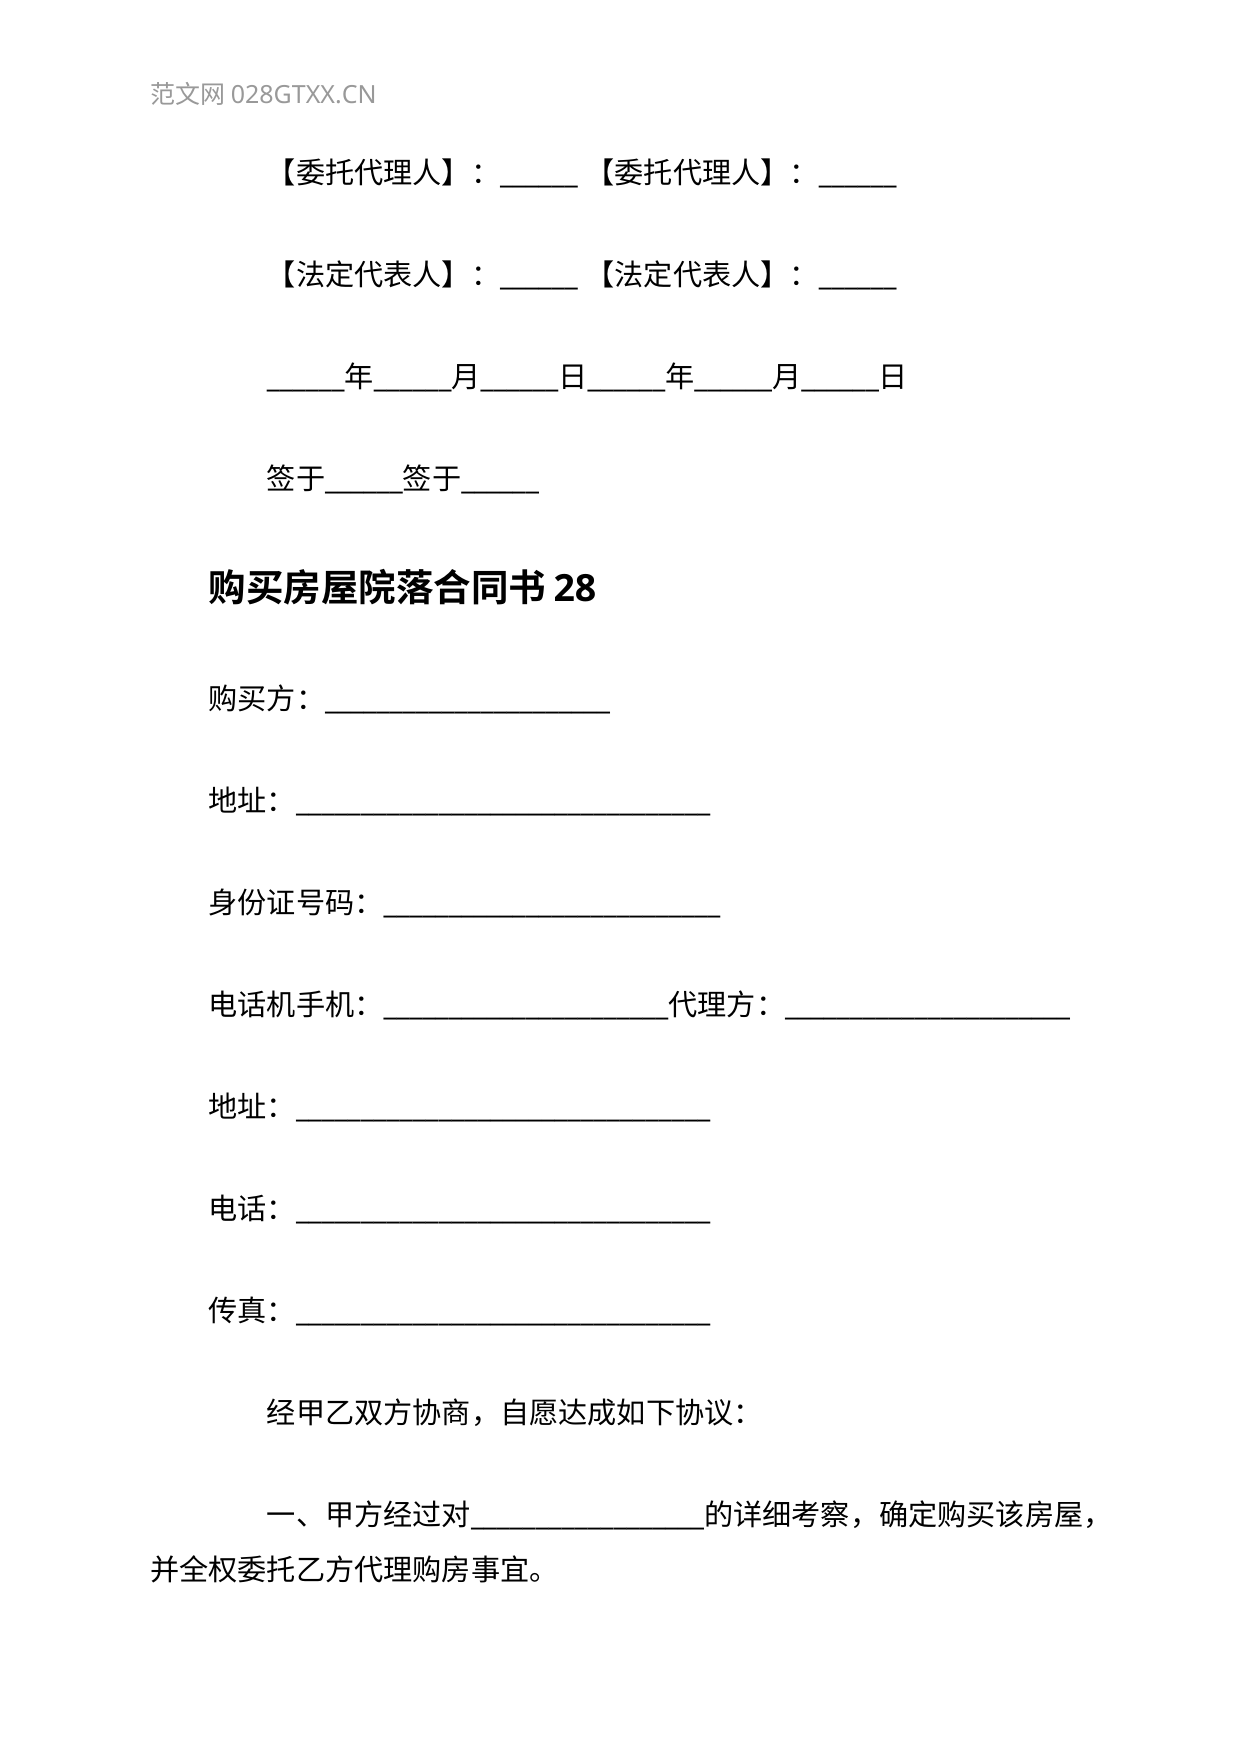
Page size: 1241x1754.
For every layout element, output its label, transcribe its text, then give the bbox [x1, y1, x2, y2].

text 电话：________________________________ [150, 1185, 1090, 1228]
text 传真：________________________________ [150, 1287, 1090, 1330]
text 地址：________________________________ [150, 1083, 1090, 1126]
text 身份证号码：__________________________ [150, 879, 1090, 922]
text 购买房屋院落合同书28 [150, 558, 1090, 612]
text 签于______签于______ [150, 456, 1090, 498]
text 经甲乙双方协商，自愿达成如下协议： [150, 1389, 1090, 1432]
text 购买方：______________________ [150, 676, 1090, 718]
text 一、甲方经过对__________________的详细考察，确定购买该房屋，并全权委托乙方代理购房事宜。 [150, 1491, 1090, 1588]
text 电话机手机：______________________代理方：______________________ [150, 981, 1090, 1024]
text ______年______月______日______年______月______日 [150, 354, 1090, 396]
text 【法定代表人】：______ 【法定代表人】：______ [150, 252, 1090, 294]
text 地址：________________________________ [150, 777, 1090, 820]
text 【委托代理人】：______ 【委托代理人】：______ [150, 150, 1090, 192]
